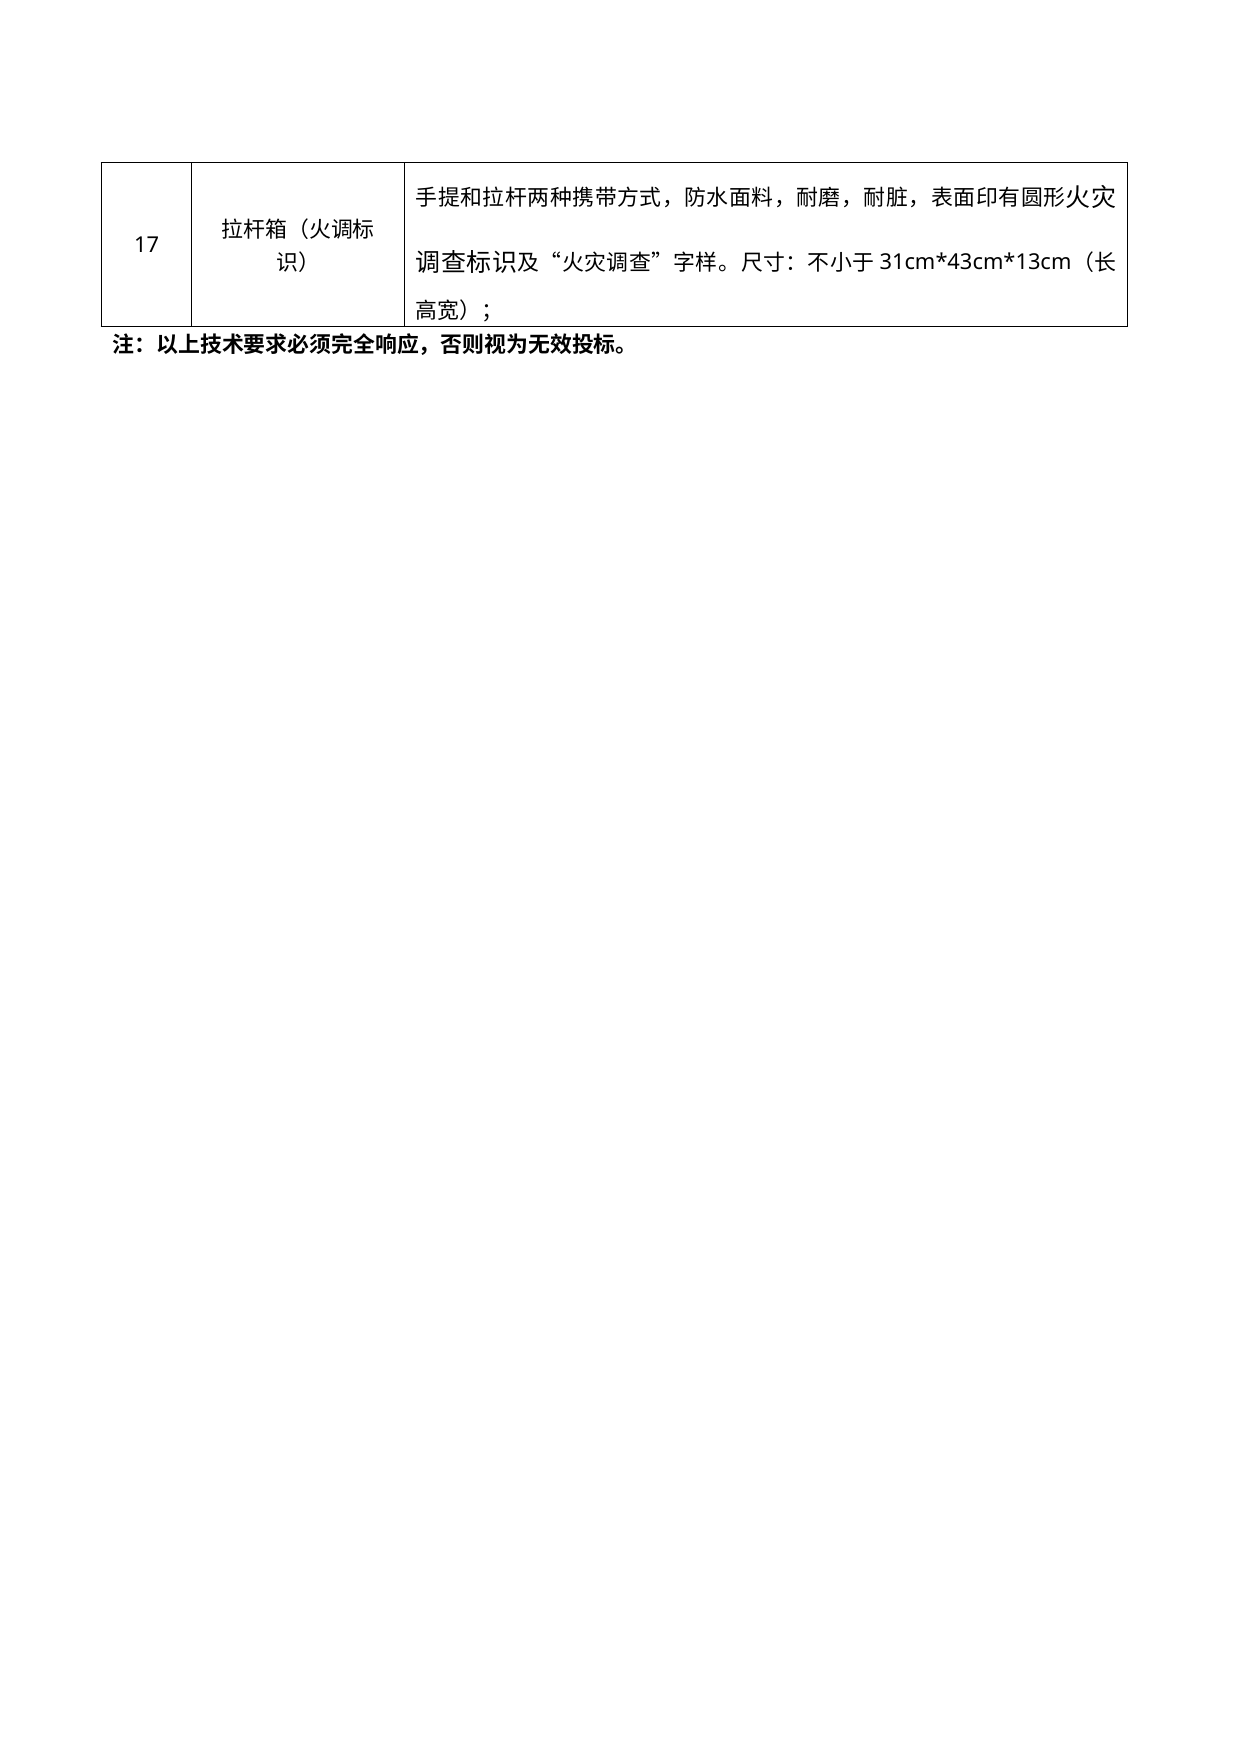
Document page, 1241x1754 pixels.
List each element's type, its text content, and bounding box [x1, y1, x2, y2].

text 注：以上技术要求必须完全响应，否则视为无效投标。 [112, 327, 1128, 359]
table_cell 17 [102, 163, 191, 326]
table_cell 拉杆箱（火调标识） [192, 163, 404, 326]
table_cell 手提和拉杆两种携带方式，防水面料，耐磨，耐脏，表面印有圆形火灾调查标识及“火灾调查”字样。尺寸：不小于31cm*43cm*13cm（长高宽）； [405, 163, 1127, 326]
